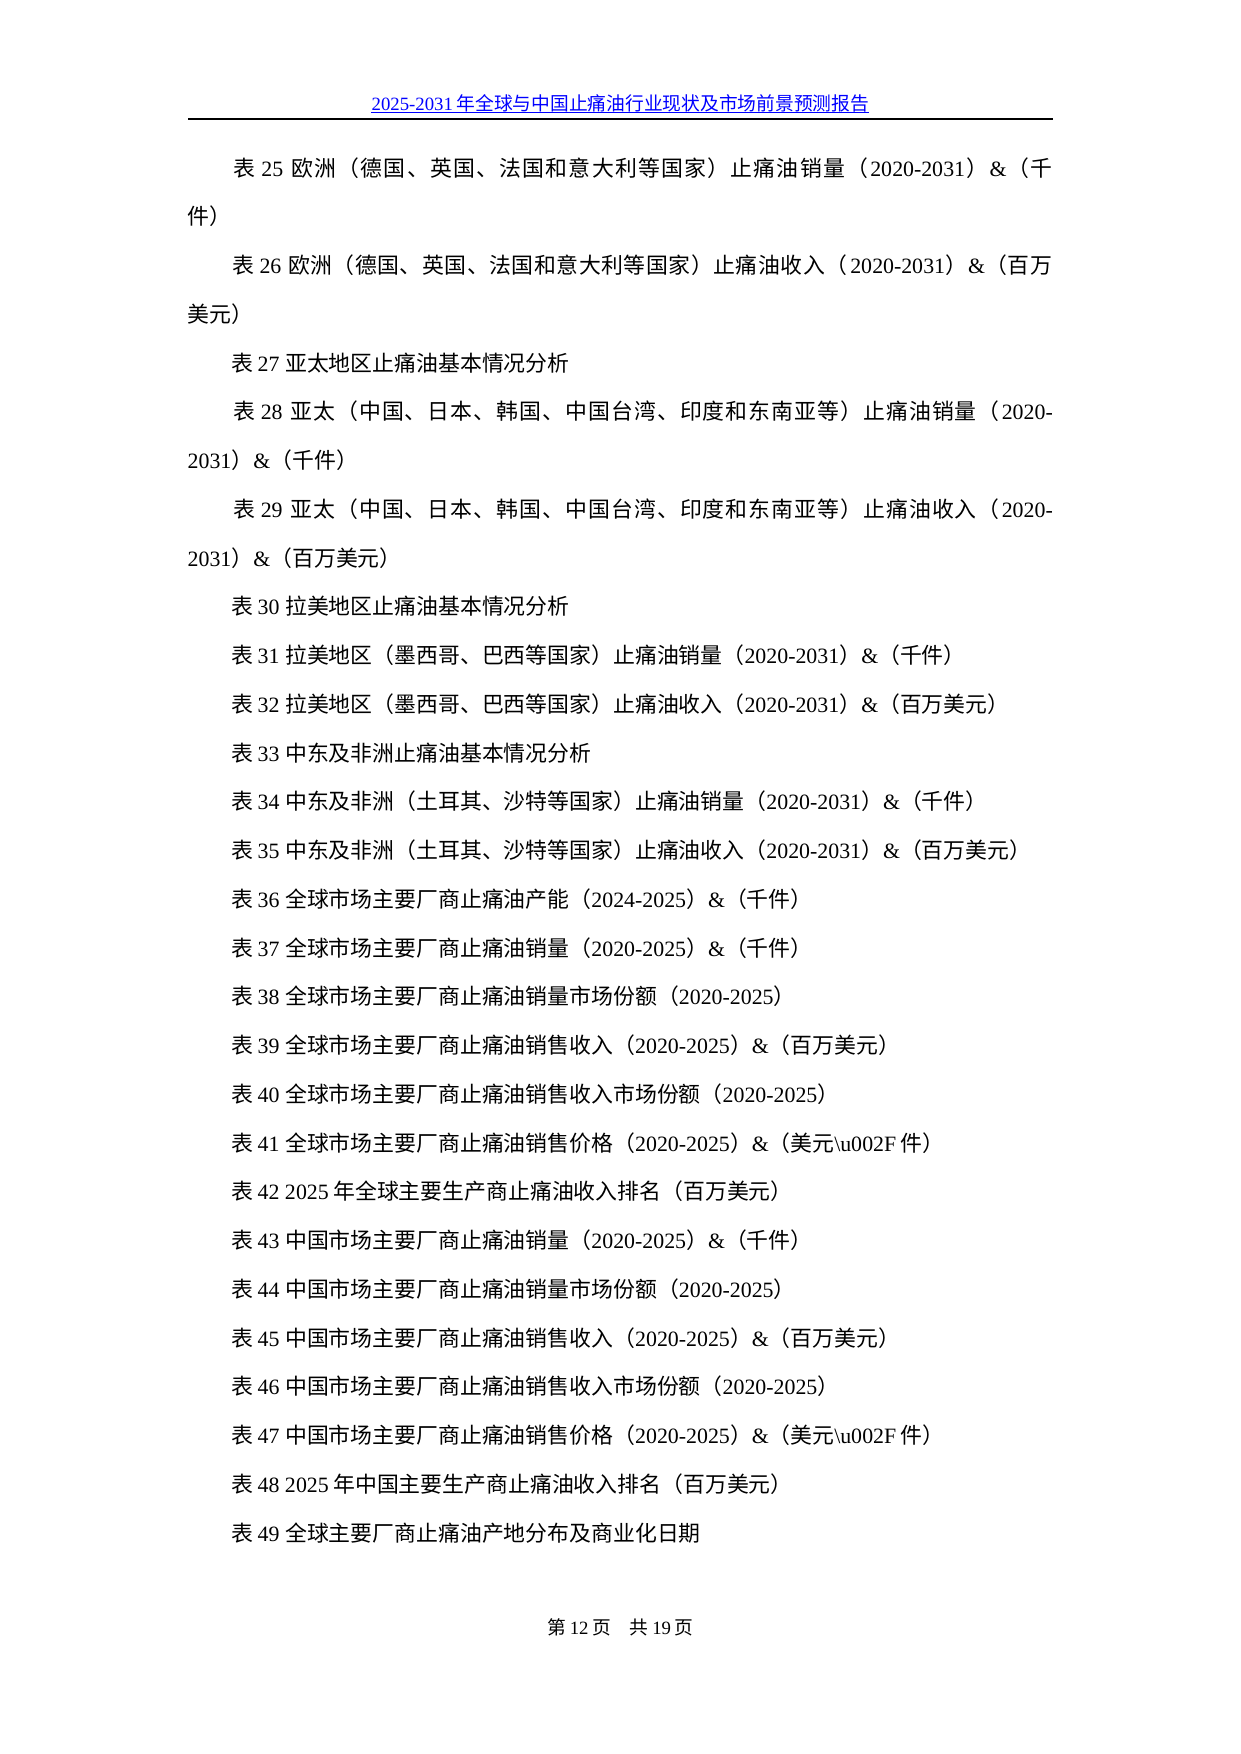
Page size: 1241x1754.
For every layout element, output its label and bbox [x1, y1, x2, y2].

text [187, 150, 1053, 1548]
